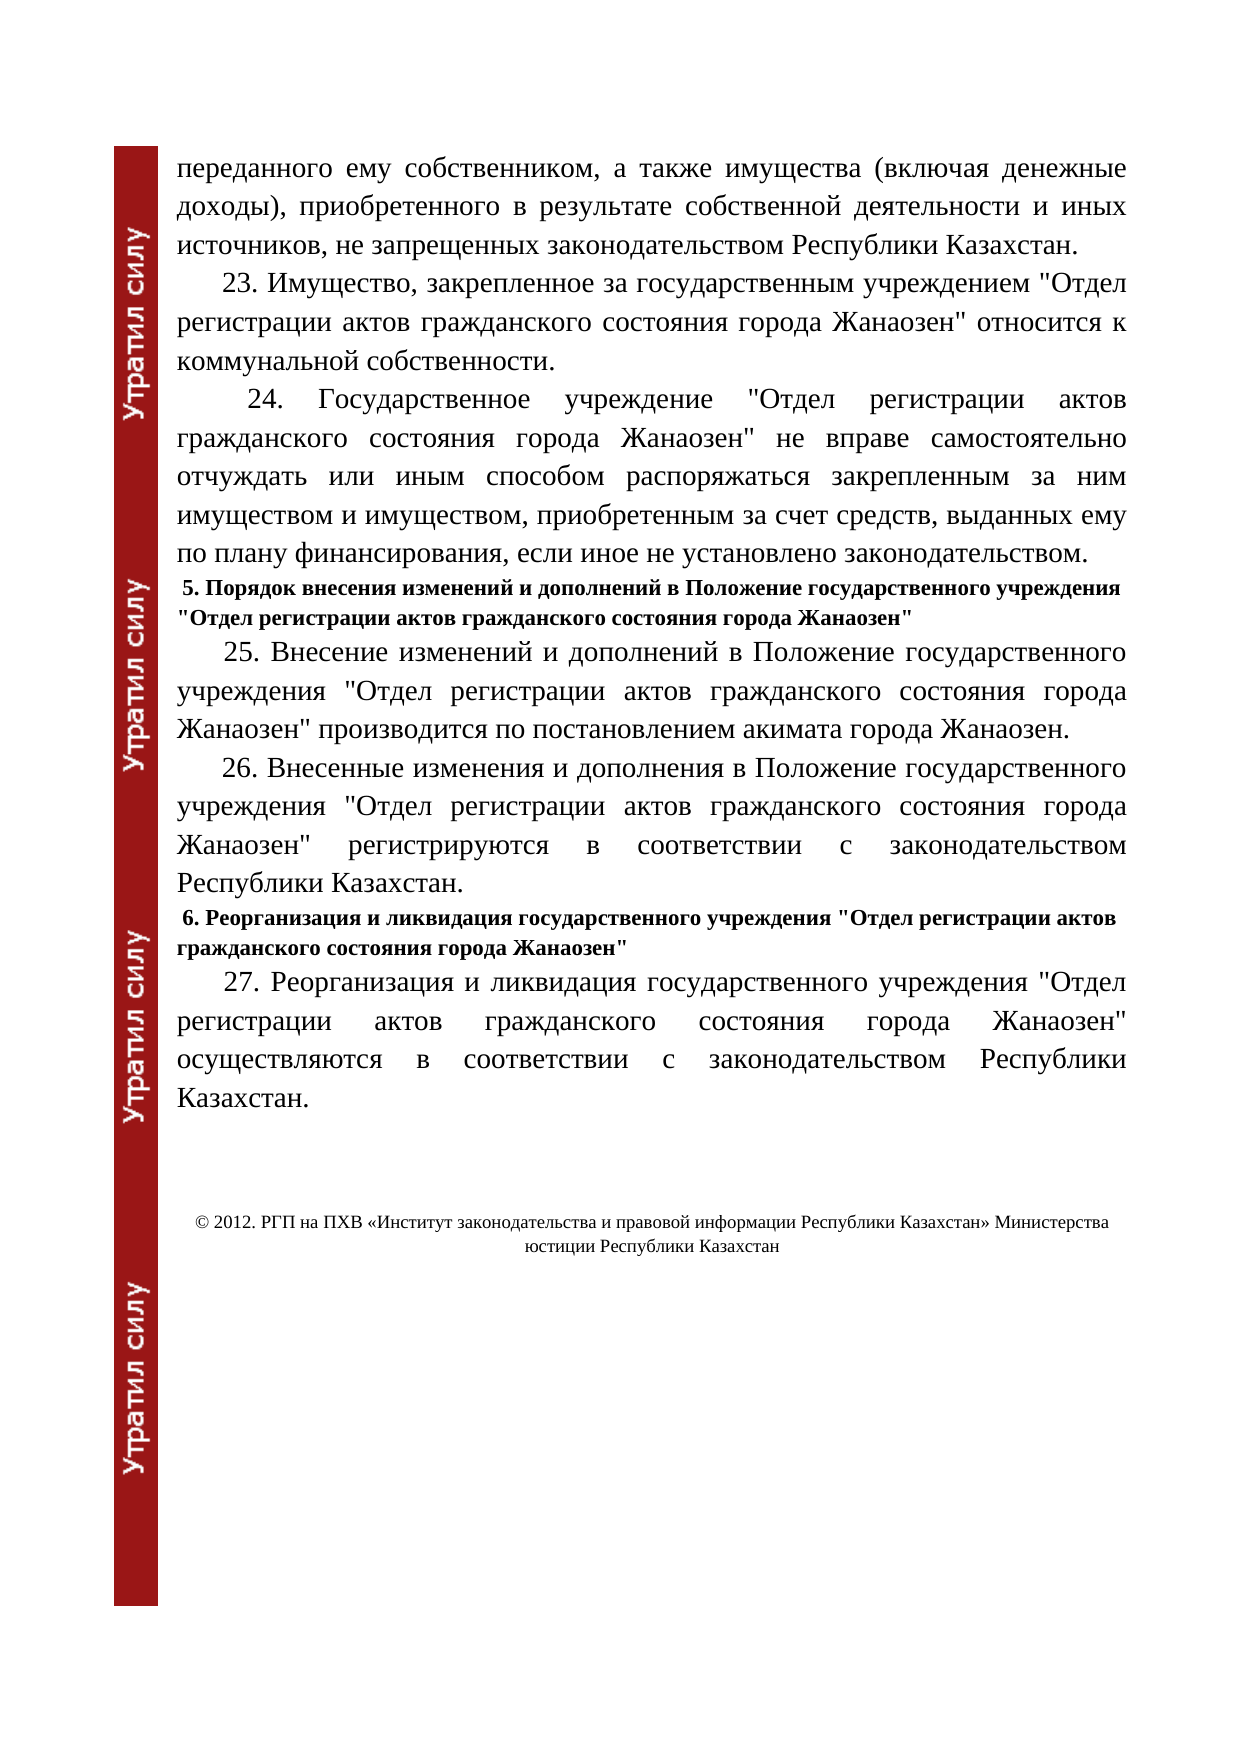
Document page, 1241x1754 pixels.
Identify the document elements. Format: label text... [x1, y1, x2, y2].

picture [114, 899, 158, 904]
picture [114, 569, 158, 574]
text 6. Реорганизация и ликвидация государственного учреждения "Отдел регистрации актов гражданского состояния города Жанаозен" [112, 904, 1128, 961]
text © 2012. РГП на ПХВ «Институт законодательства и правовой информации Республики Казахстан» Министерства юстиции Республики Казахстан [112, 1211, 1128, 1257]
picture [114, 1114, 158, 1211]
picture [114, 261, 158, 266]
text 25. Внесение изменений и дополнений в Положение государственного учреждения "Отдел регистрации актов гражданского состояния города Жанаозен" производится по постановлением акимата города Жанаозен. [112, 634, 1128, 745]
picture [114, 376, 158, 381]
text 24. Государственное учреждение "Отдел регистрации актов гражданского состояния города Жанаозен" не вправе самостоятельно отчуждать или иным способом распоряжаться закрепленным за ним имуществом и имуществом, приобретенным за счет средств, выданных ему по плану финансирования, если иное не установлено законодательством. [112, 381, 1128, 569]
text 26. Внесенные изменения и дополнения в Положение государственного учреждения "Отдел регистрации актов гражданского состояния города Жанаозен" регистрируются в соответствии с законодательством Республики Казахстан. [112, 750, 1128, 899]
picture [114, 1257, 158, 1606]
picture [114, 146, 158, 150]
picture [114, 745, 158, 750]
text 27. Реорганизация и ликвидация государственного учреждения "Отдел регистрации актов гражданского состояния города Жанаозен" осуществляются в соответствии с законодательством Республики Казахстан. [112, 964, 1128, 1114]
text 23. Имущество, закрепленное за государственным учреждением "Отдел регистрации актов гражданского состояния города Жанаозен" относится к коммунальной собственности. [112, 266, 1128, 376]
text 5. Порядок внесения изменений и дополнений в Положение государственного учреждения "Отдел регистрации актов гражданского состояния города Жанаозен" [112, 574, 1128, 631]
